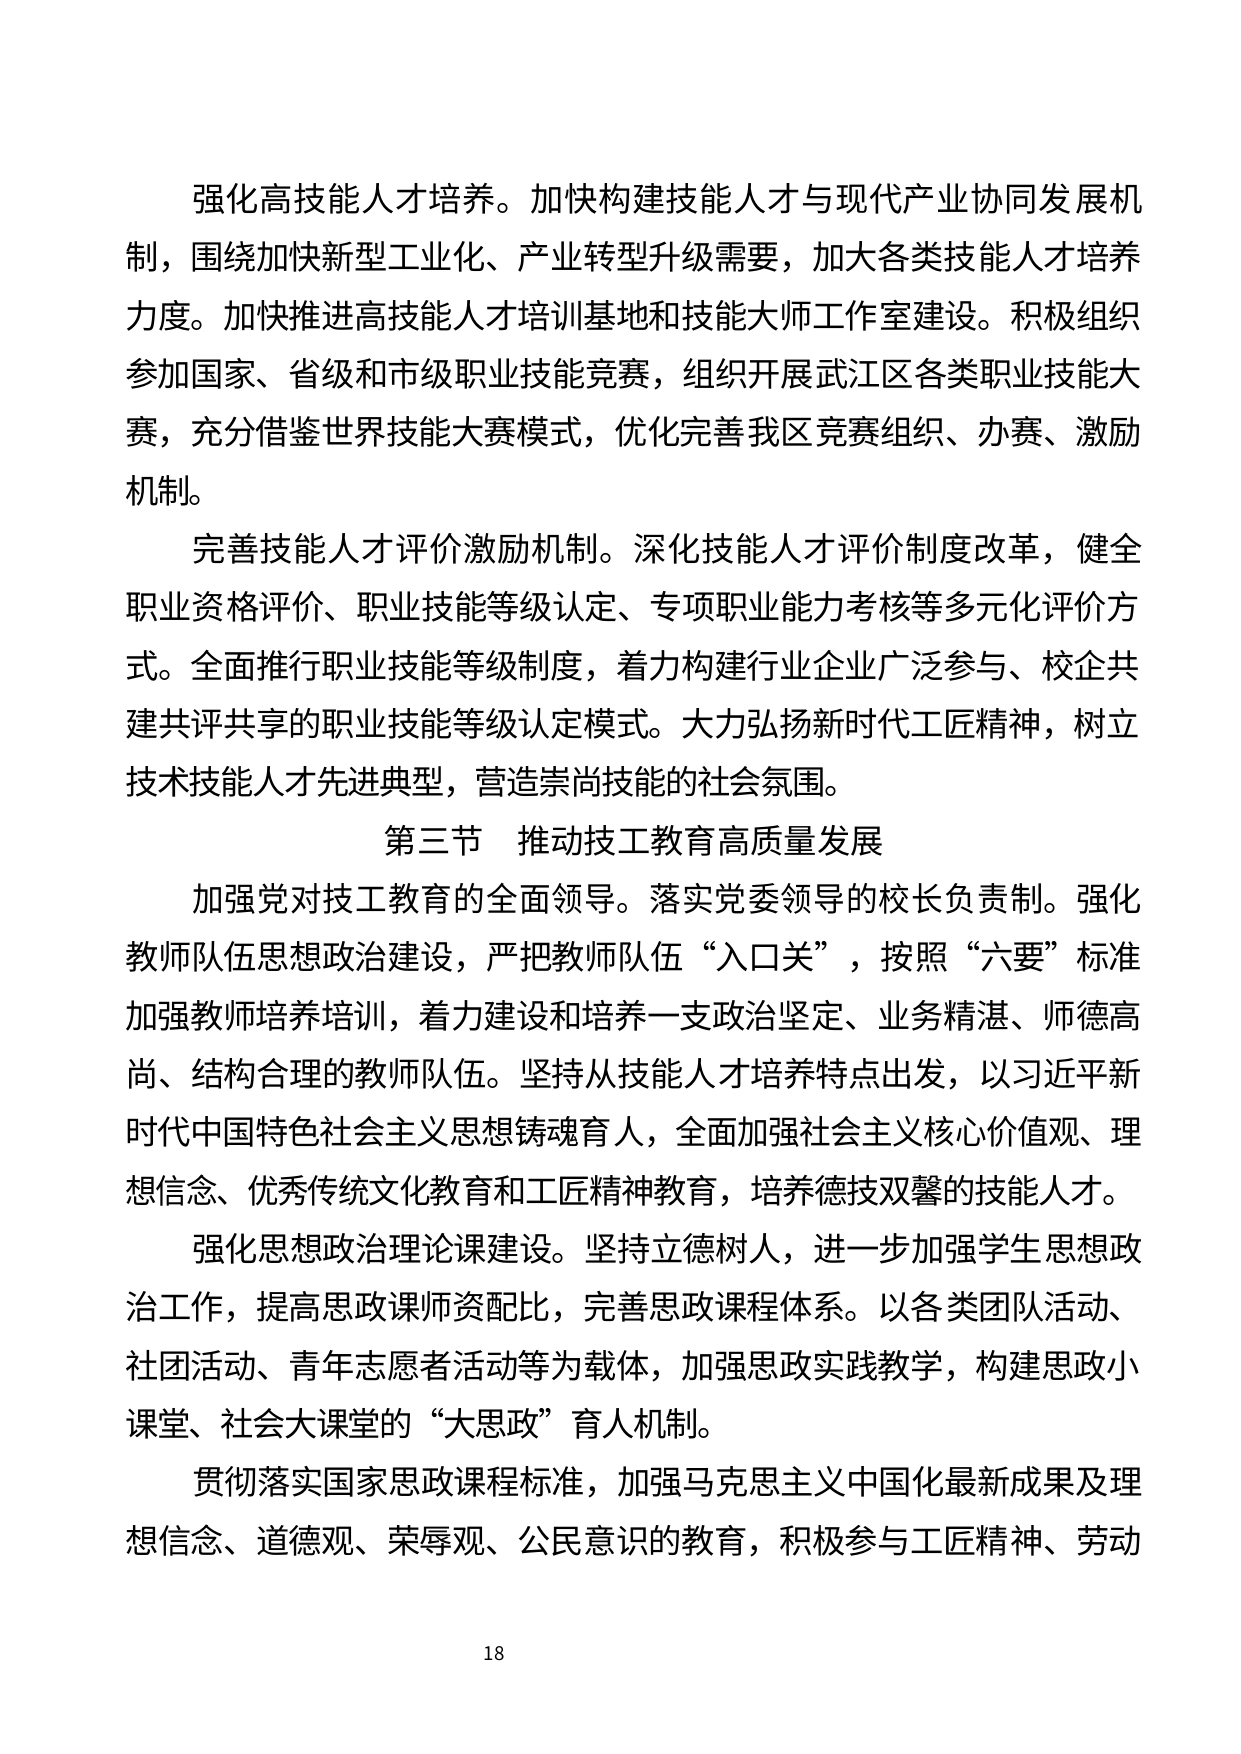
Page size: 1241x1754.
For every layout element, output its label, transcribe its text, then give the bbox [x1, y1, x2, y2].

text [125, 1448, 1142, 1565]
text 强化高技能人才培养。加快构建技能人才与现代产业协同发展机制，围绕加快新型工业化、产业转型升级需要，加大各类技能人才培养力度。加快推进高技能人才培训基地和技能大师工作室建设。积极组织参加国家、省级和市级职业技能竞赛，组织开展武江区各类职业技能大赛，充分借鉴世界技能大赛模式，优化完善我区竞赛组织、办赛、激励机制。 [125, 165, 1142, 515]
text 加强党对技工教育的全面领导。落实党委领导的校长负责制。强化教师队伍思想政治建设，严把教师队伍“入口关”，按照“六要”标准加强教师培养培训，着力建设和培养一支政治坚定、业务精湛、师德高尚、结构合理的教师队伍。坚持从技能人才培养特点出发，以习近平新时代中国特色社会主义思想铸魂育人，全面加强社会主义核心价值观、理想信念、优秀传统文化教育和工匠精神教育，培养德技双馨的技能人才。 [125, 865, 1142, 1215]
text 完善技能人才评价激励机制。深化技能人才评价制度改革，健全职业资格评价、职业技能等级认定、专项职业能力考核等多元化评价方式。全面推行职业技能等级制度，着力构建行业企业广泛参与、校企共建共评共享的职业技能等级认定模式。大力弘扬新时代工匠精神，树立技术技能人才先进典型，营造崇尚技能的社会氛围。 [125, 515, 1142, 806]
text 第三节 推动技工教育高质量发展 [125, 806, 1142, 865]
text 强化思想政治理论课建设。坚持立德树人，进一步加强学生思想政治工作，提高思政课师资配比，完善思政课程体系。以各类团队活动、社团活动、青年志愿者活动等为载体，加强思政实践教学，构建思政小课堂、社会大课堂的“大思政”育人机制。 [125, 1215, 1142, 1448]
